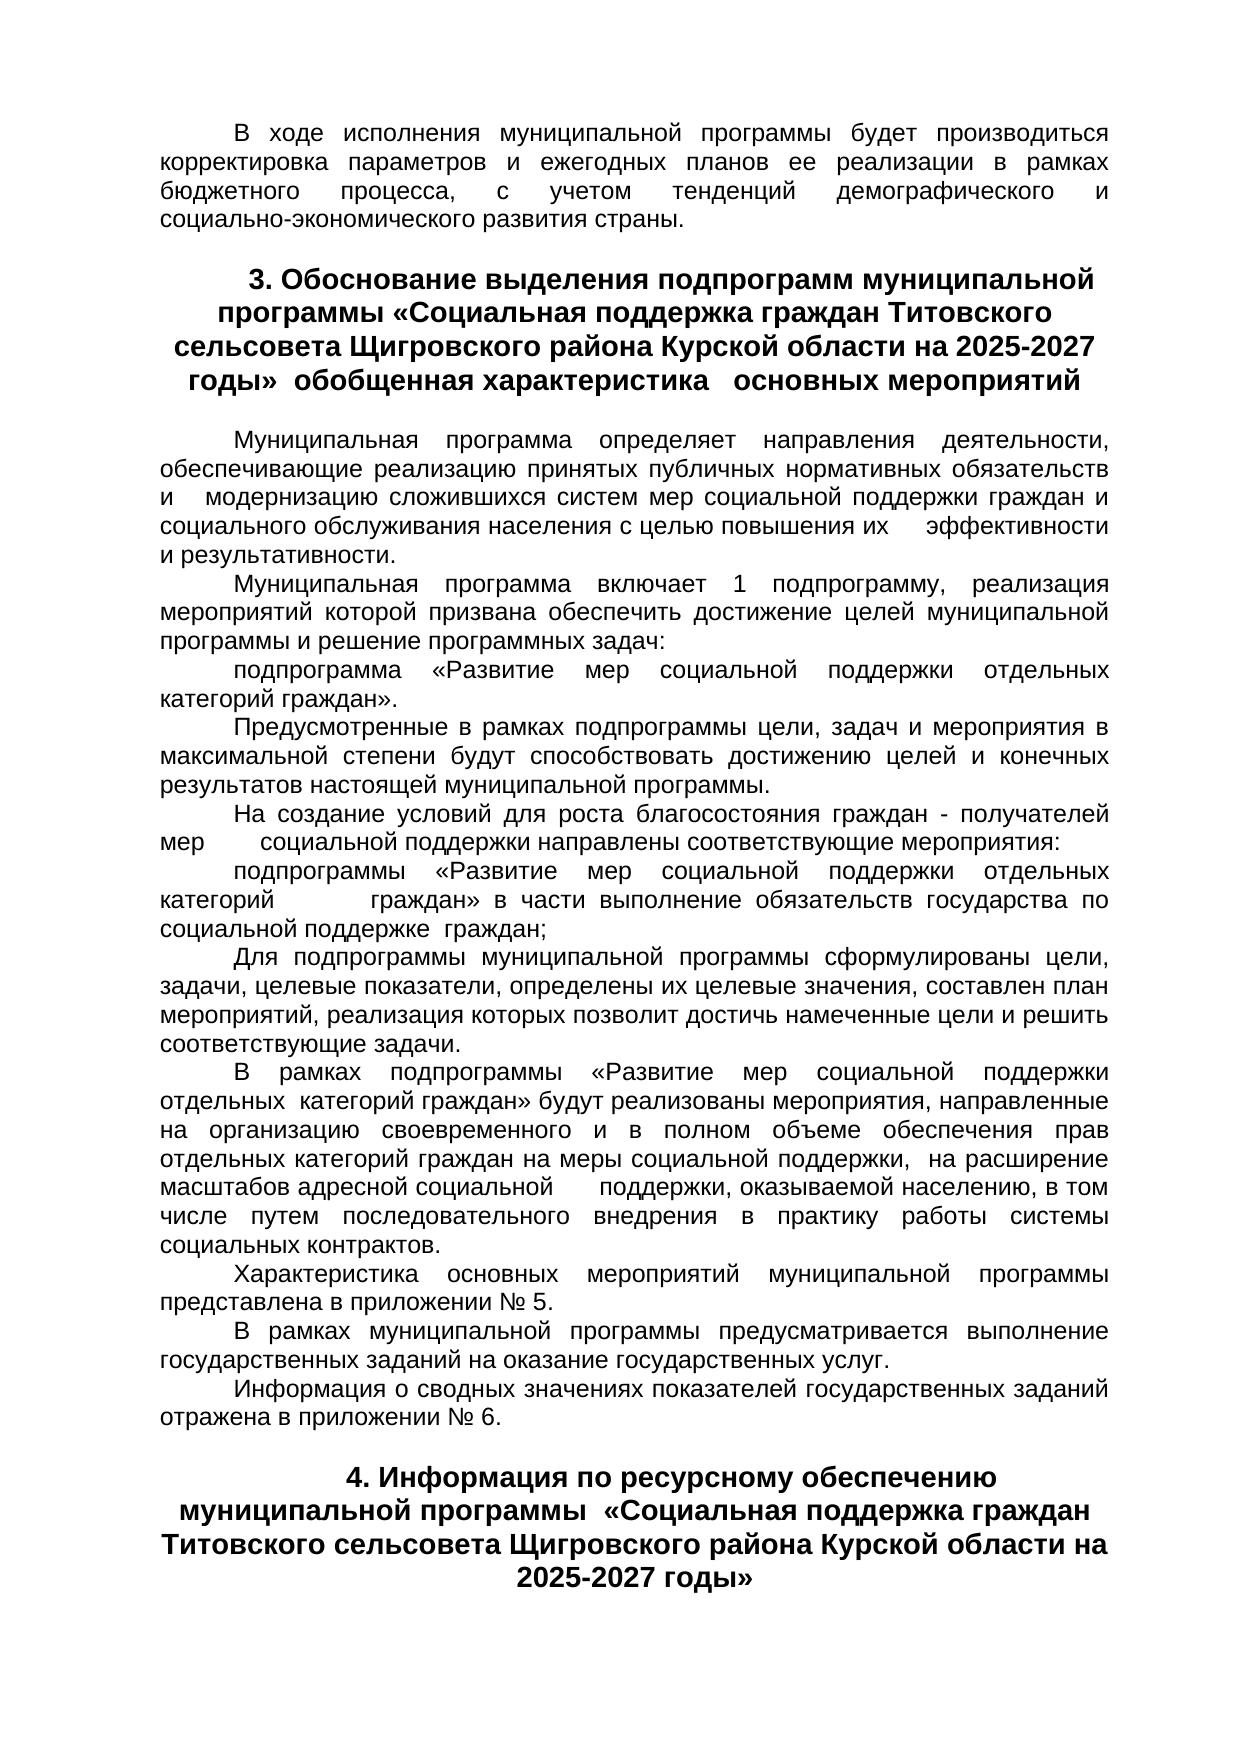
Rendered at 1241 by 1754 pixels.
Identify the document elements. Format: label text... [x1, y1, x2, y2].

text 4. Информация по ресурсному обеспечению муниципальной программы «Социальная поддержка граждан Титовского сельсовета Щигровского района Курской области на 2025-2027 годы» [159, 1460, 1110, 1594]
text подпрограммы «Развитие мер социальной поддержки отдельных категорий граждан» в части выполнение обязательств государства по социальной поддержке граждан; [159, 856, 1110, 942]
text Характеристика основных мероприятий муниципальной программы представлена в приложении № 5. [159, 1258, 1110, 1316]
text Информация о сводных значениях показателей государственных заданий отражена в приложении № 6. [159, 1373, 1110, 1431]
text Муниципальная программа включает 1 подпрограмму, реализация мероприятий которой призвана обеспечить достижение целей муниципальной программы и решение программных задач: [159, 568, 1110, 655]
text На создание условий для роста благосостояния граждан - получателей мер социальной поддержки направлены соответствующие мероприятия: [159, 798, 1110, 856]
text Для подпрограммы муниципальной программы сформулированы цели, задачи, целевые показатели, определены их целевые значения, составлен план мероприятий, реализация которых позволит достичь намеченные цели и решить соответствующие задачи. [159, 942, 1110, 1057]
text Предусмотренные в рамках подпрограммы цели, задач и мероприятия в максимальной степени будут способствовать достижению целей и конечных результатов настоящей муниципальной программы. [159, 712, 1110, 798]
text В рамках подпрограммы «Развитие мер социальной поддержки отдельных категорий граждан» будут реализованы мероприятия, направленные на организацию своевременного и в полном объеме обеспечения прав отдельных категорий граждан на меры социальной поддержки, на расширение масштабов адресной социальной поддержки, оказываемой населению, в том числе путем последовательного внедрения в практику работы системы социальных контрактов. [159, 1057, 1110, 1258]
text Муниципальная программа определяет направления деятельности, обеспечивающие реализацию принятых публичных нормативных обязательств и модернизацию сложившихся систем мер социальной поддержки граждан и социального обслуживания населения с целью повышения их эффективности и результативности. [159, 425, 1110, 568]
text В ходе исполнения муниципальной программы будет производиться корректировка параметров и ежегодных планов ее реализации в рамках бюджетного процесса, с учетом тенденций демографического и социально-экономического развития страны. [159, 118, 1110, 233]
text В рамках муниципальной программы предусматривается выполнение государственных заданий на оказание государственных услуг. [159, 1316, 1110, 1373]
text подпрограмма «Развитие мер социальной поддержки отдельных категорий граждан». [159, 655, 1110, 712]
text 3. Обоснование выделения подпрограмм муниципальной программы «Социальная поддержка граждан Титовского сельсовета Щигровского района Курской области на 2025-2027 годы» обобщенная характеристика основных мероприятий [159, 262, 1110, 396]
